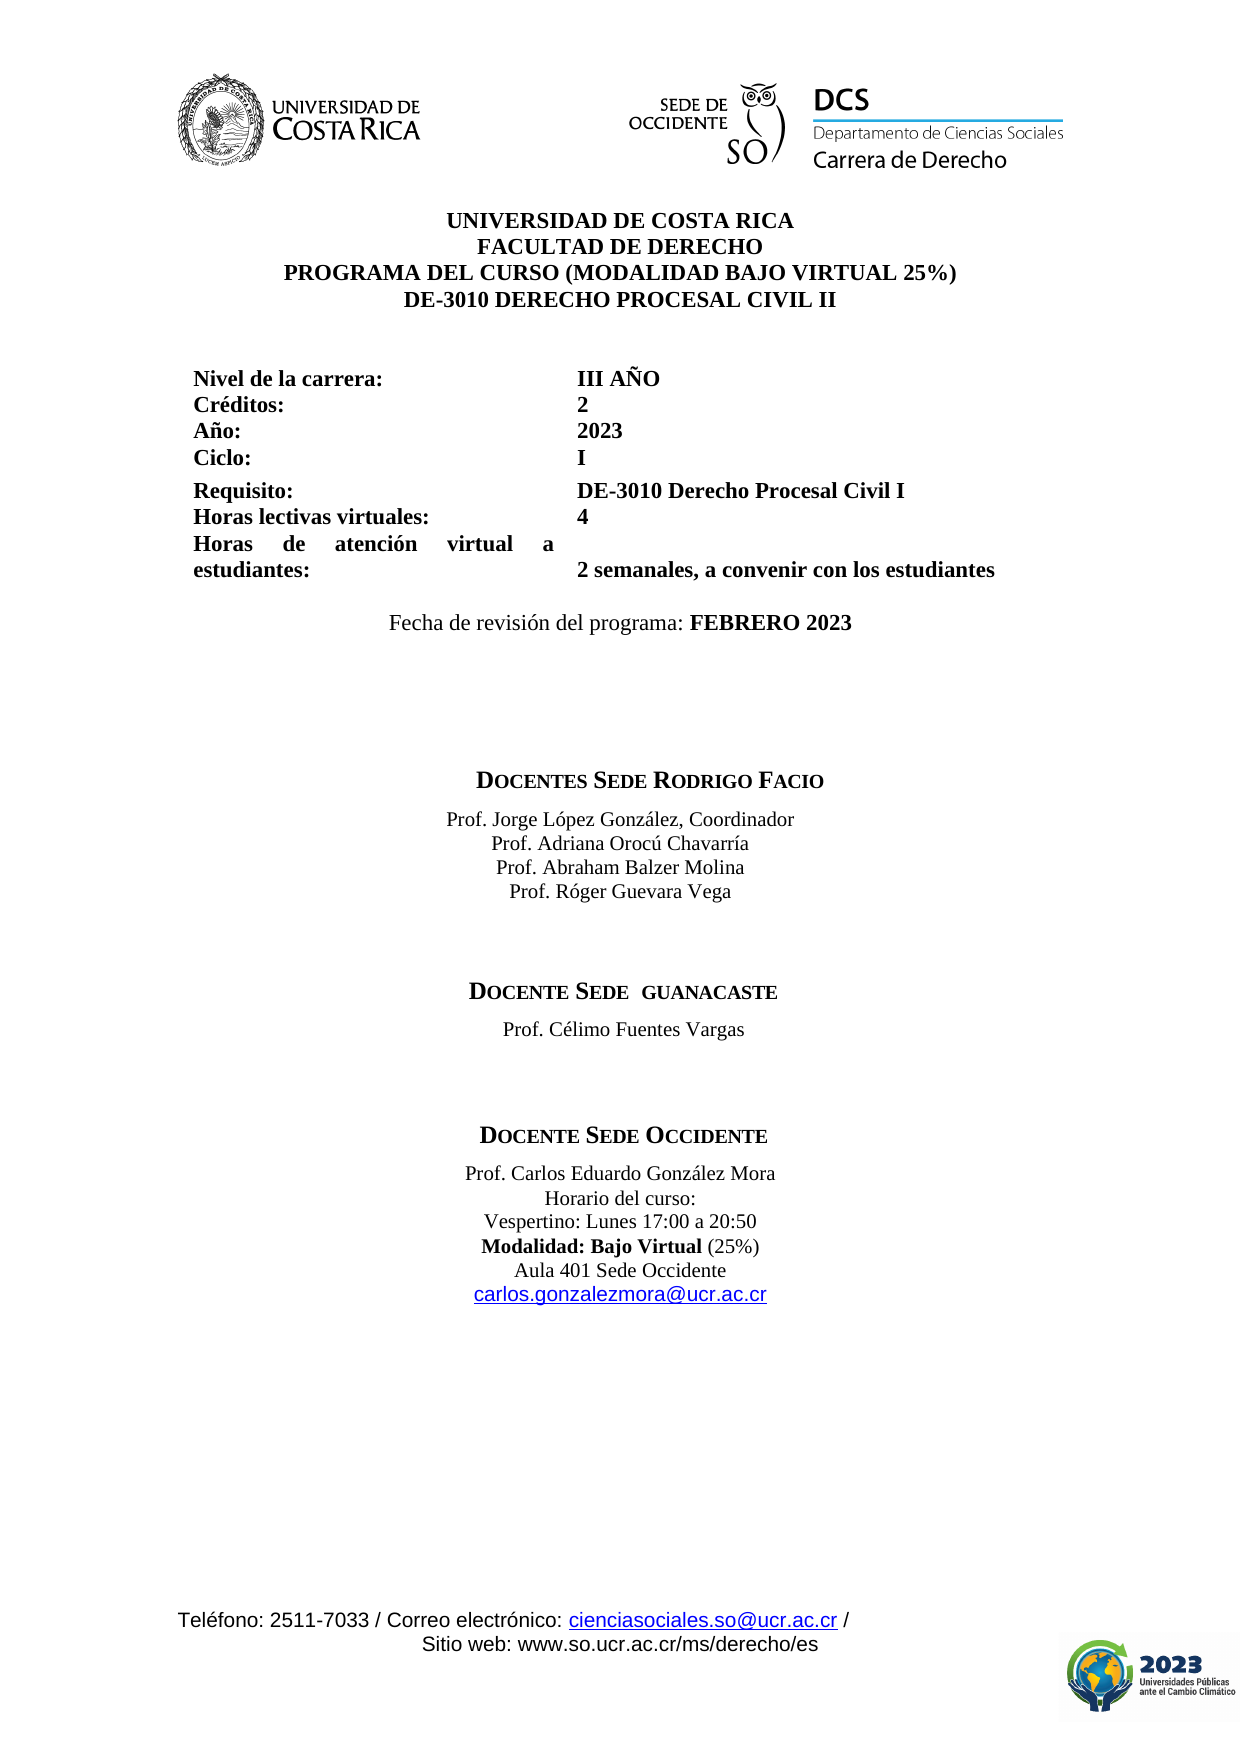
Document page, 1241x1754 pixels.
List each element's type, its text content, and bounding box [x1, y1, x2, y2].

text Prof. Carlos Eduardo González Mora [177, 1161, 1063, 1185]
list Docente Sede guanacaste [252, 976, 995, 1005]
picture [1058, 1632, 1241, 1722]
table_cell Horas lectivas virtuales: [182, 503, 566, 529]
text UNIVERSIDAD DE COSTA RICA [177, 207, 1063, 233]
text Prof. Abraham Balzer Molina [177, 855, 1063, 879]
table_cell Requisito: [182, 477, 566, 503]
text Aula 401 Sede Occidente [177, 1258, 1063, 1282]
text Prof. Róger Guevara Vega [177, 879, 1063, 903]
table_cell Horas de atención virtual a estudiantes: [182, 530, 566, 582]
table_cell DE-3010 Derecho Procesal Civil I [566, 477, 1114, 503]
table_header Nivel de la carrera: Créditos: Año: Ciclo: [182, 365, 566, 477]
text Prof. Adriana Orocú Chavarría [177, 831, 1063, 855]
text Prof. Jorge López González, Coordinador [177, 807, 1063, 831]
text Prof. Célimo Fuentes Vargas [252, 1017, 995, 1041]
picture [177, 73, 1063, 204]
text Docente Sede Occidente [252, 1120, 995, 1149]
table_header III AÑO 2 2023 I [566, 365, 1114, 477]
text FACULTAD DE DERECHO [177, 233, 1063, 259]
text Fecha de revisión del programa: FEBRERO 2023 [177, 609, 1063, 635]
table_cell 4 [566, 503, 1114, 529]
text Docentes Sede Rodrigo Facio [252, 765, 995, 794]
text carlos.gonzalezmora@ucr.ac.cr [177, 1282, 1063, 1306]
text PROGRAMA DEL CURSO (MODALIDAD BAJO VIRTUAL 25%) [177, 259, 1063, 286]
text DE-3010 DERECHO PROCESAL CIVIL II [177, 286, 1063, 312]
text Horario del curso: [177, 1185, 1063, 1209]
table_cell 2 semanales, a convenir con los estudiantes [566, 530, 1114, 582]
text Vespertino: Lunes 17:00 a 20:50 [177, 1209, 1063, 1233]
text Modalidad: Bajo Virtual (25%) [177, 1233, 1063, 1258]
